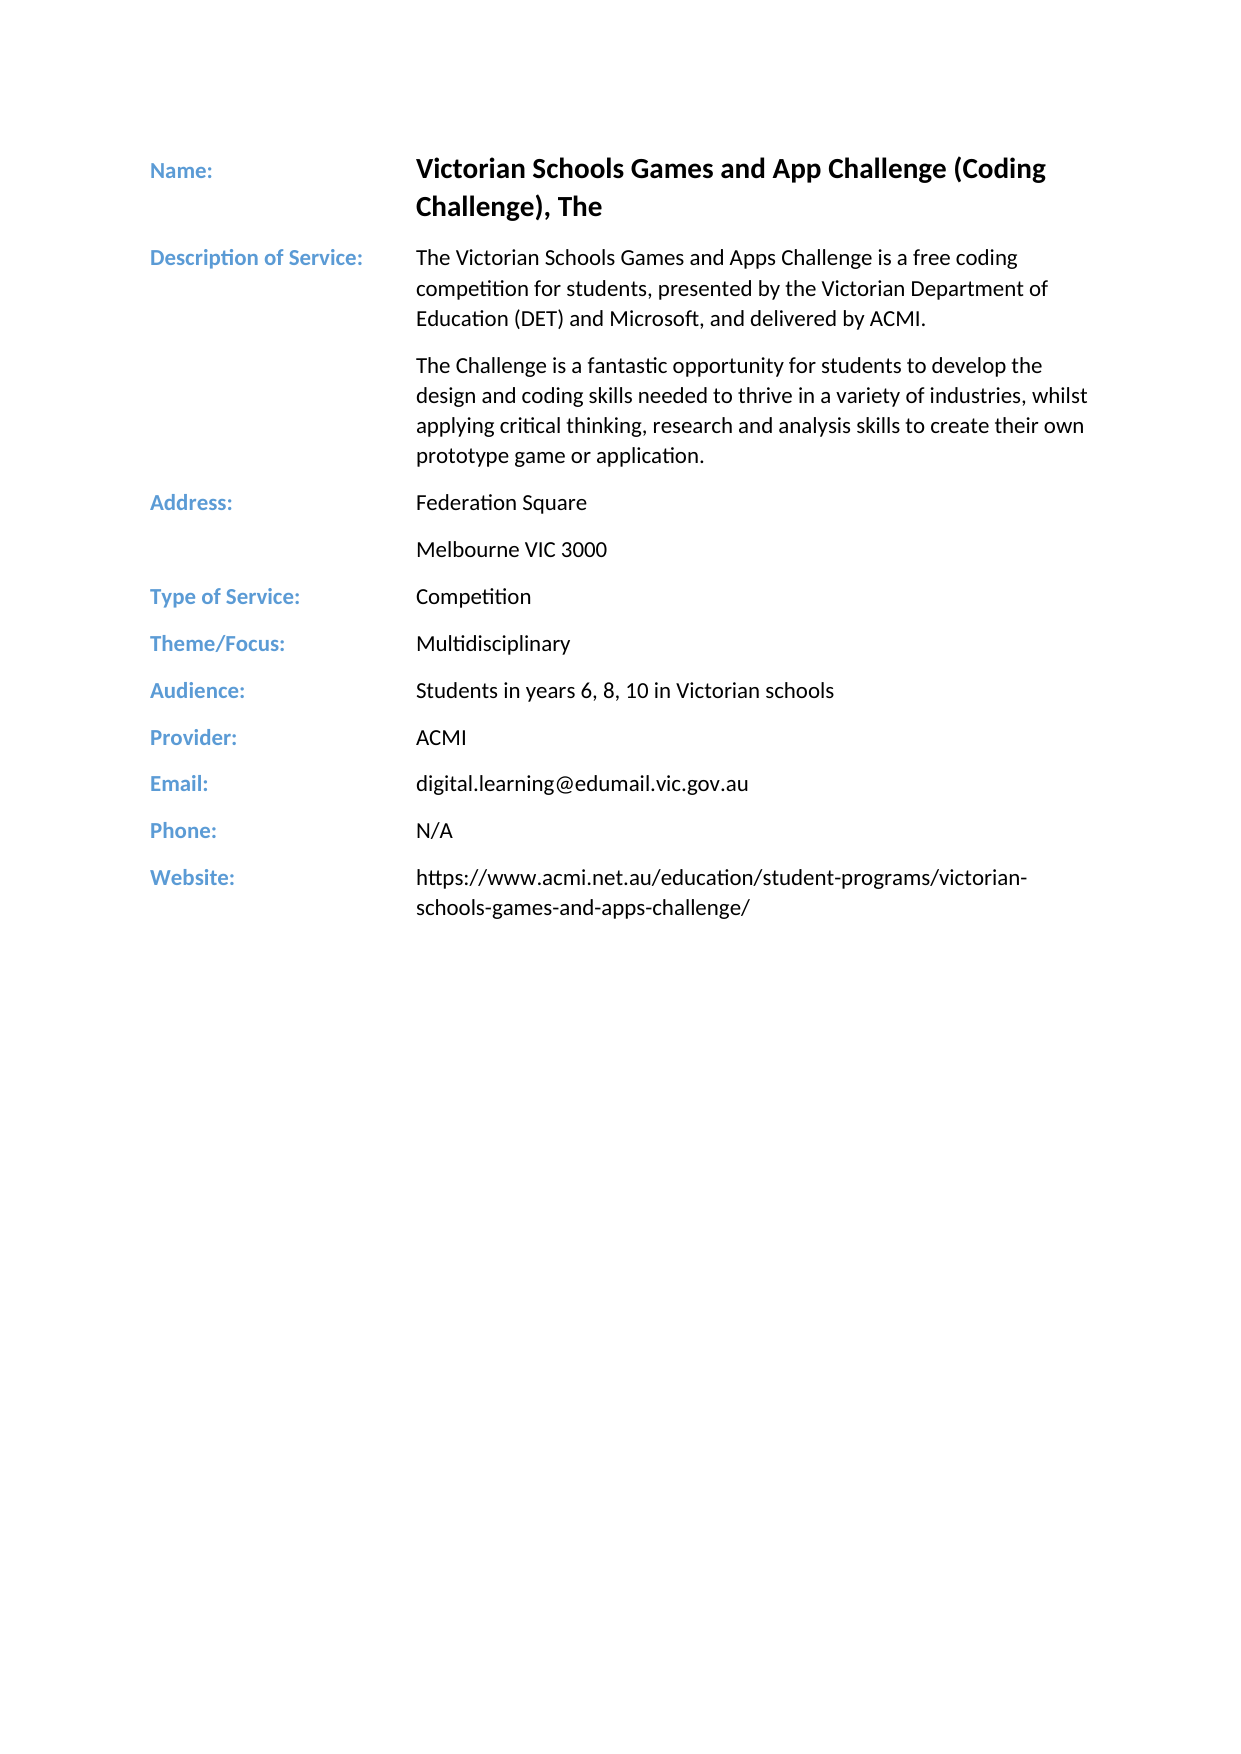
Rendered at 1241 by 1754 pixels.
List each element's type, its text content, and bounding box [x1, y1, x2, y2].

text The Challenge is a fantastic opportunity for students to develop the design and coding skills needed to thrive in a variety of industries, whilst applying critical thinking, research and analysis skills to create their own prototype game or application. [416, 351, 1090, 469]
text Phone: N/A [150, 816, 1090, 844]
text Description of Service: The Victorian Schools Games and Apps Challenge is a free coding competition for students, presented by the Victorian Department of Education (DET) and Microsoft, and delivered by ACMI. [150, 243, 1090, 332]
text Theme/Focus: Multidisciplinary [150, 629, 1090, 657]
text Email: digital.learning@edumail.vic.gov.au [150, 769, 1090, 798]
text Audience: Students in years 6, 8, 10 in Victorian schools [150, 676, 1090, 704]
text Address: Federation Square [150, 488, 1090, 516]
text Provider: ACMI [150, 723, 1090, 751]
text Type of Service: Competition [150, 582, 1090, 610]
text Melbourne VIC 3000 [416, 535, 1090, 563]
text Website: https://www.acmi.net.au/education/student-programs/victorian-schools-games-and-apps-challenge/ [150, 863, 1090, 922]
text Name: Victorian Schools Games and App Challenge (Coding Challenge), The [150, 150, 1090, 224]
